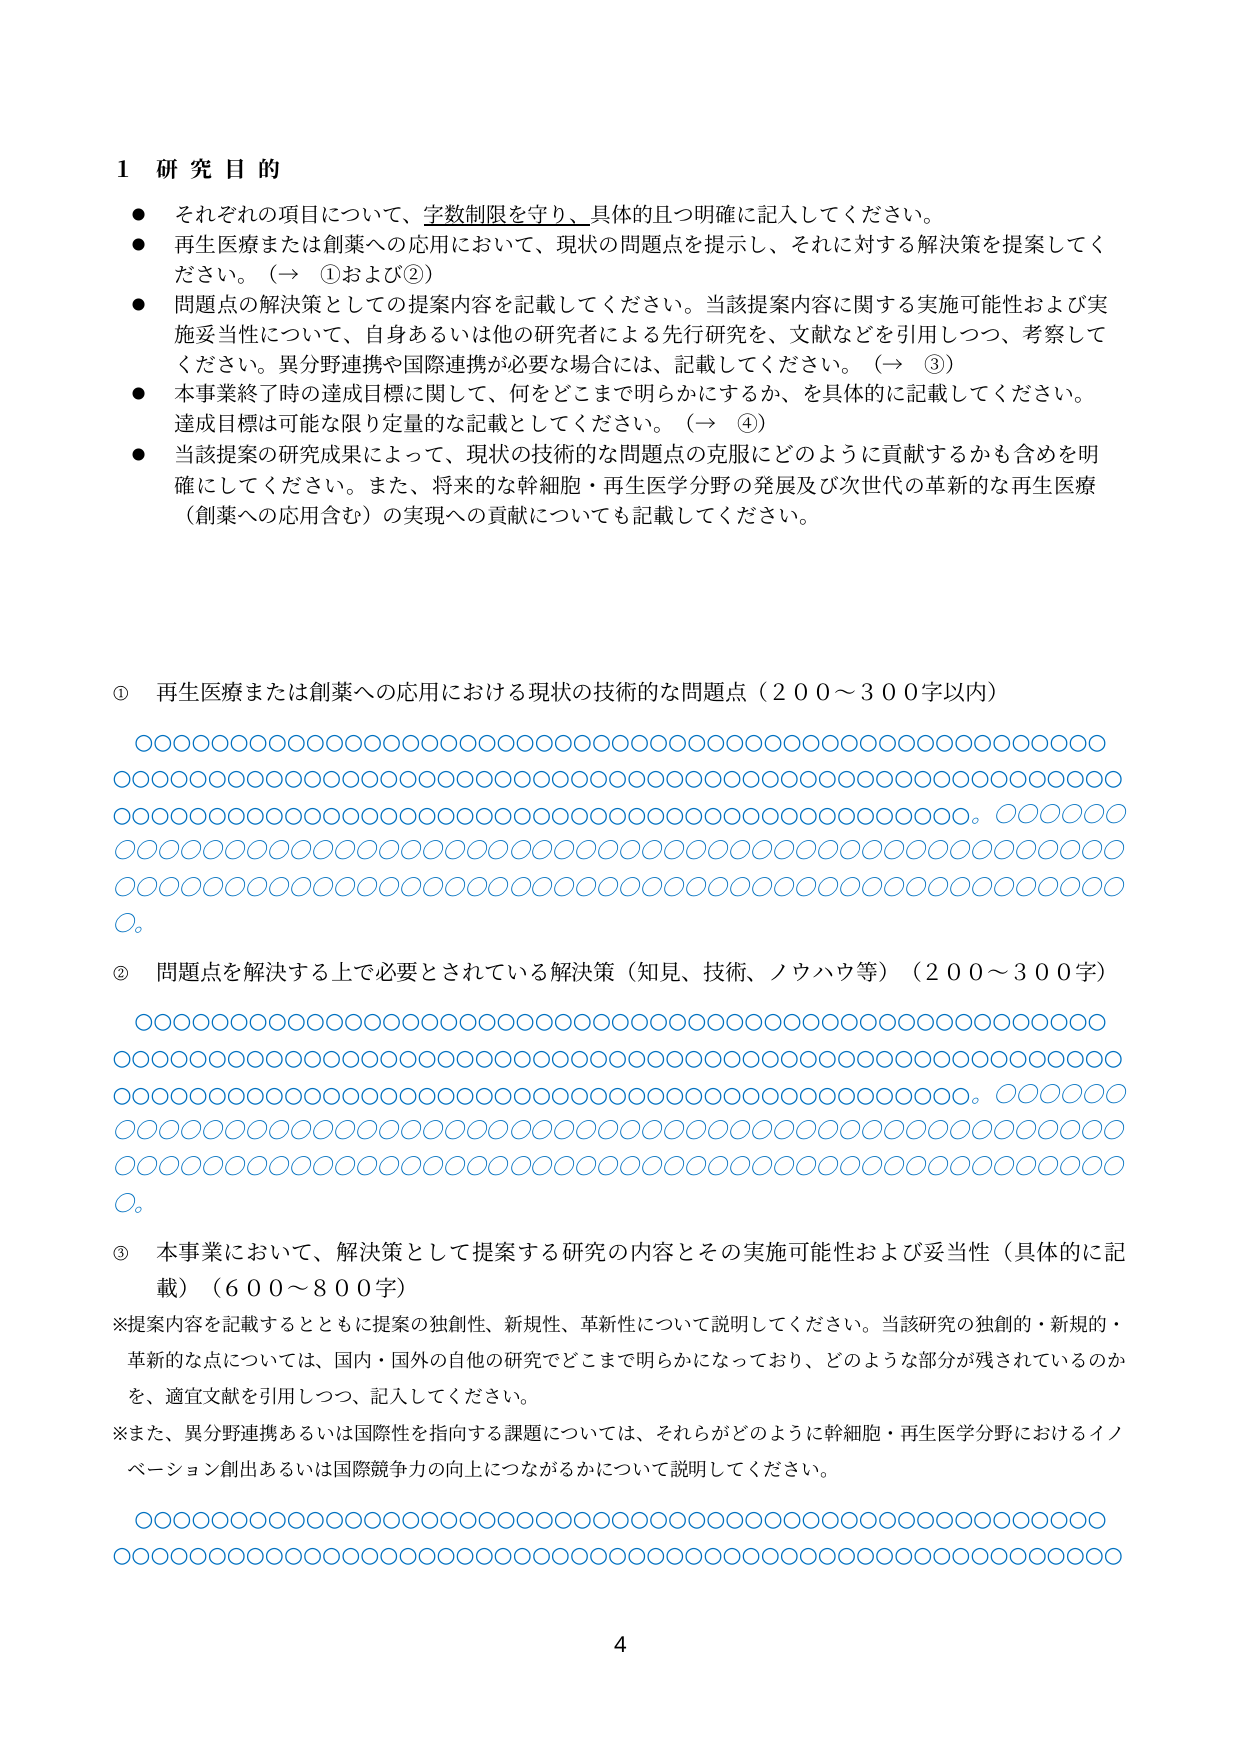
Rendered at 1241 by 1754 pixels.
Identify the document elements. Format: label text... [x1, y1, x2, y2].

list 再生医療または創薬への応用における現状の技術的な問題点（２００～３００字以内） [112, 673, 1128, 709]
list 本事業において、解決策として提案する研究の内容とその実施可能性および妥当性（具体的に記載）（６００～８００字） [112, 1233, 1128, 1305]
text ○○○○○○○○○○○○○○○○○○○○○○○○○○○○○○○○○○○○○○○○○○○○○○○○○○○○○○○○○○○○○○○○○○○○○○○○○○○○○○○○○○○○○○○○○○○○○○○○○○○○○○○○○○○○○○○○○○○○○○○○○○○○○○○○○○○○○○○○○○○○○○○○○○○○○。○○○○○○○○○○○○○○○○○○○○○○○○○○○○○○○○○○○○○○○○○○○○○○○○○○○○○○○○○○○○○○○○○○○○○○○○○○○○○○○○○○○○○○○○○○○○○○○○○○○。 [112, 1002, 1128, 1220]
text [112, 1499, 1128, 1572]
text １ 研究目的 [112, 152, 1128, 183]
text ※提案内容を記載するとともに提案の独創性、新規性、革新性について説明してください。当該研究の独創的・新規的・革新的な点については、国内・国外の自他の研究でどこまで明らかになっており、どのような部分が残されているのかを、適宜文献を引用しつつ、記入してください。 [112, 1305, 1128, 1414]
list 問題点を解決する上で必要とされている解決策（知見、技術、ノウハウ等）（２００～３００字） [112, 953, 1128, 989]
text ※また、異分野連携あるいは国際性を指向する課題については、それらがどのように幹細胞・再生医学分野におけるイノベーション創出あるいは国際競争力の向上につながるかについて説明してください。 [112, 1414, 1128, 1486]
text ○○○○○○○○○○○○○○○○○○○○○○○○○○○○○○○○○○○○○○○○○○○○○○○○○○○○○○○○○○○○○○○○○○○○○○○○○○○○○○○○○○○○○○○○○○○○○○○○○○○○○○○○○○○○○○○○○○○○○○○○○○○○○○○○○○○○○○○○○○○○○○○○○○○○○。○○○○○○○○○○○○○○○○○○○○○○○○○○○○○○○○○○○○○○○○○○○○○○○○○○○○○○○○○○○○○○○○○○○○○○○○○○○○○○○○○○○○○○○○○○○○○○○○○○○。 [112, 722, 1128, 940]
